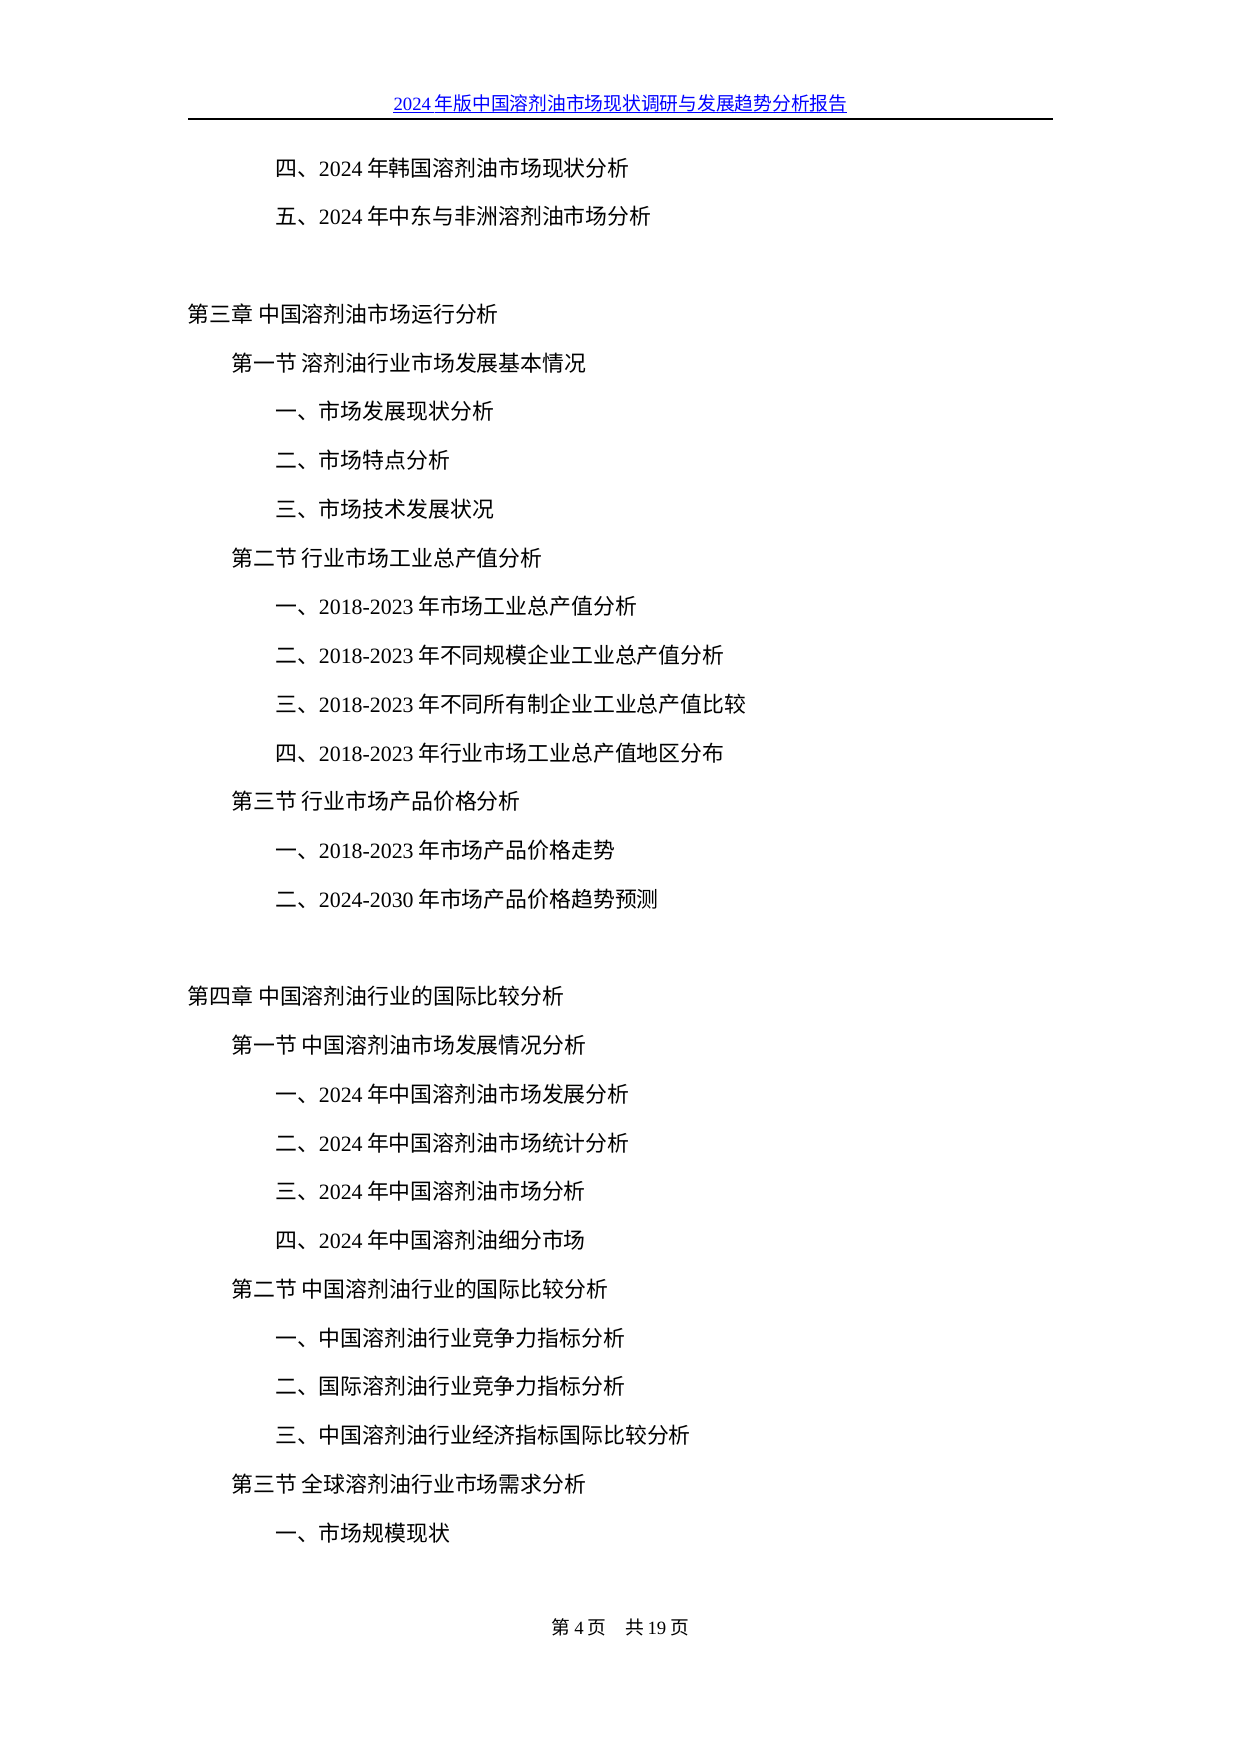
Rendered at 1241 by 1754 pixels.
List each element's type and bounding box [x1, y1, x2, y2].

text [187, 150, 1053, 1548]
